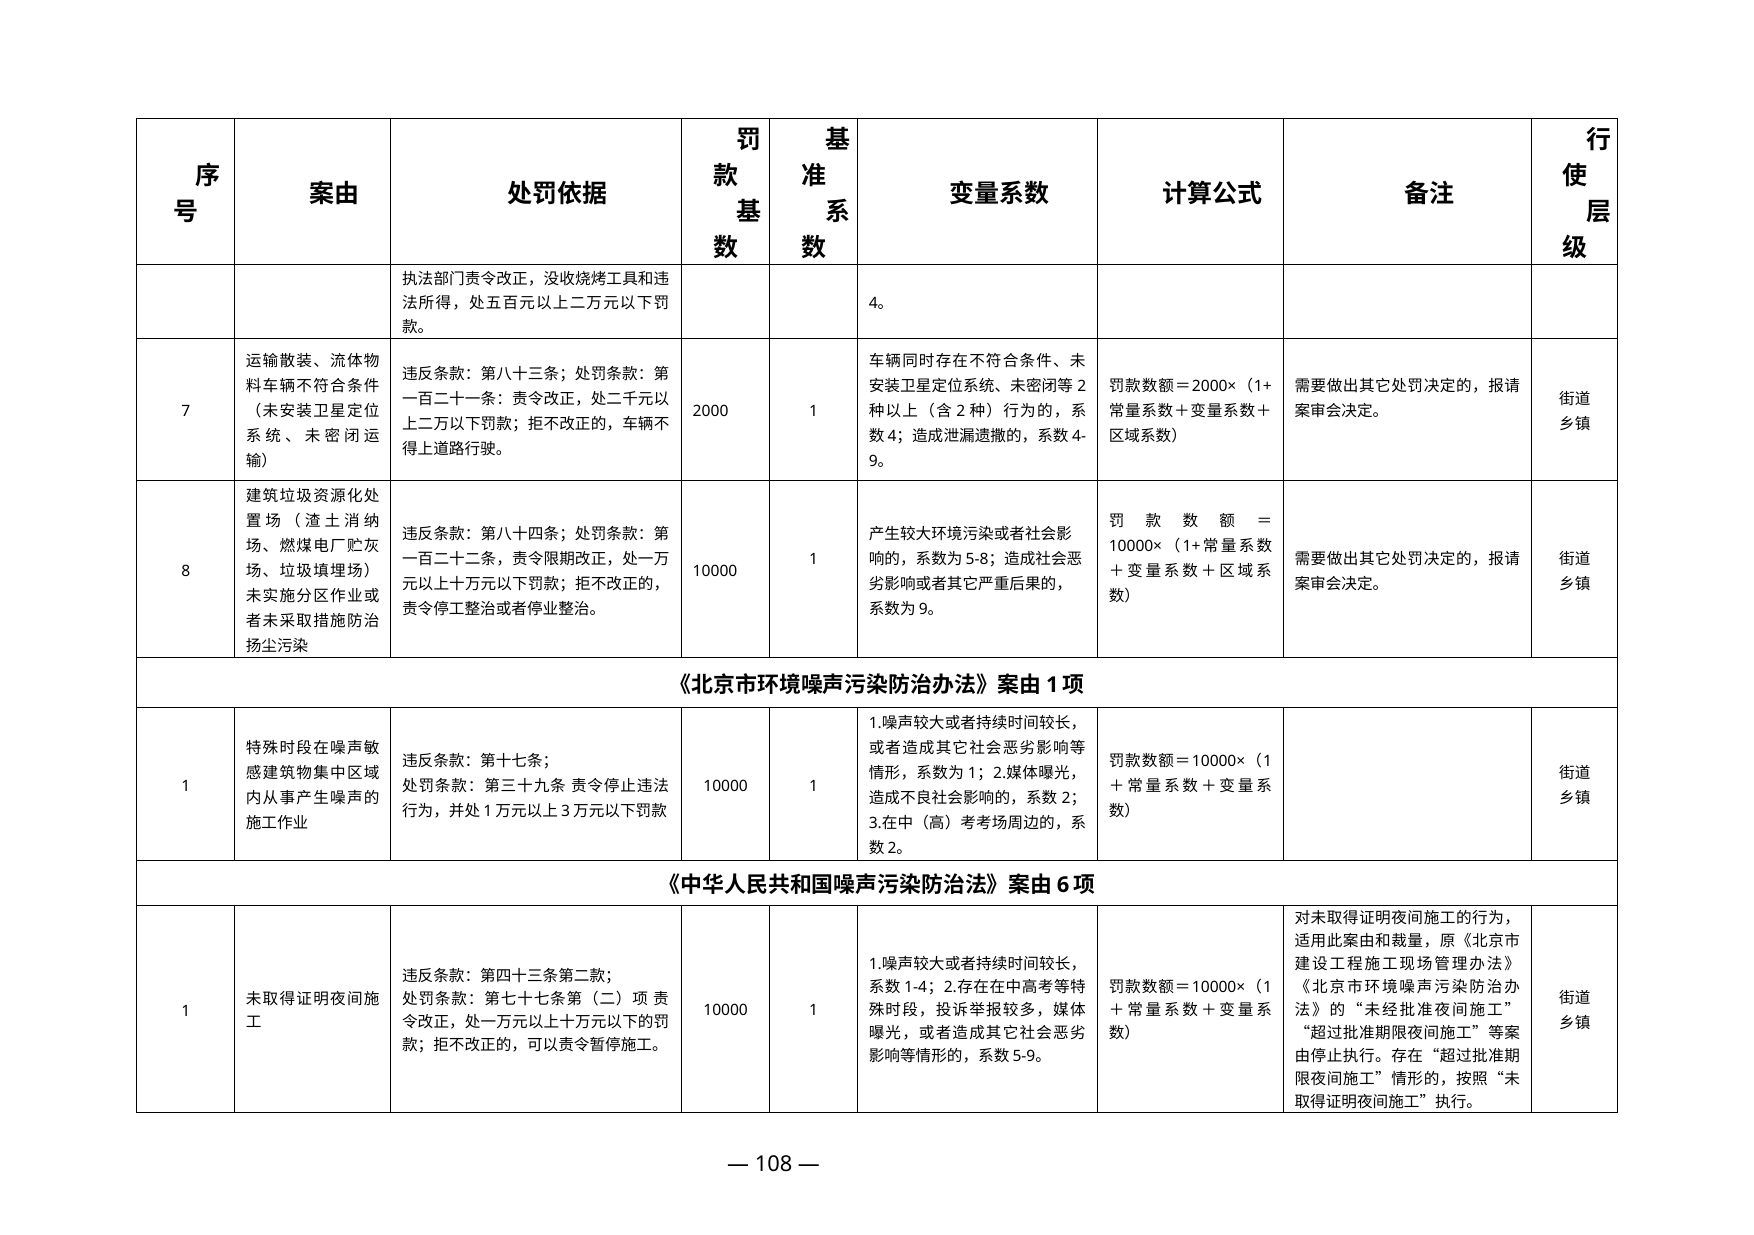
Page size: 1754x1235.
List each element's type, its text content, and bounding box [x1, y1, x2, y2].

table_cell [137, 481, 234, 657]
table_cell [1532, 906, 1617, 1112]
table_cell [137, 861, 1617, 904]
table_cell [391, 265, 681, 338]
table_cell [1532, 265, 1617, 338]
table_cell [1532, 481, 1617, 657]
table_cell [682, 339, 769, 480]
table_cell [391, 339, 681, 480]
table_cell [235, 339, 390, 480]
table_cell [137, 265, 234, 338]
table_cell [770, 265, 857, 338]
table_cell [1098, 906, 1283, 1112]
table_header 罚款 基数 [682, 119, 769, 264]
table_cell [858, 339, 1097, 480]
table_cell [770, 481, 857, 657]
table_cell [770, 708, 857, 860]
table_header 处罚依据 [391, 119, 681, 264]
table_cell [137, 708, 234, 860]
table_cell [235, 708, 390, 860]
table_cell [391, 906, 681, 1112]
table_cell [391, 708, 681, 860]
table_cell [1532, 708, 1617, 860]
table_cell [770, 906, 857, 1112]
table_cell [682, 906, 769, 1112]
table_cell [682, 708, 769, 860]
table_header 基准 系数 [770, 119, 857, 264]
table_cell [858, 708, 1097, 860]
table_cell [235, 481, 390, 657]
table_header 变量系数 [858, 119, 1097, 264]
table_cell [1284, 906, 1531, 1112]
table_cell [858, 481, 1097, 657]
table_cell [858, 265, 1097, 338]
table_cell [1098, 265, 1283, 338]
table_header 备注 [1284, 119, 1531, 264]
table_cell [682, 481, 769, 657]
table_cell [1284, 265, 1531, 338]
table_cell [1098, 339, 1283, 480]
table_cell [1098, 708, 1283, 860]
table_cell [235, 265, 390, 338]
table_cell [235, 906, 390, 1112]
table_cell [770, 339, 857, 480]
table_header 序号 [137, 119, 234, 264]
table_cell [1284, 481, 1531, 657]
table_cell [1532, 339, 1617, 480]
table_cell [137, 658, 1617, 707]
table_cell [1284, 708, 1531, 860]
table_header 案由 [235, 119, 390, 264]
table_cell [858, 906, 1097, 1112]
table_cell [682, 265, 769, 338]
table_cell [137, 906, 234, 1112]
table_header 计算公式 [1098, 119, 1283, 264]
table_header 行使 层级 [1532, 119, 1617, 264]
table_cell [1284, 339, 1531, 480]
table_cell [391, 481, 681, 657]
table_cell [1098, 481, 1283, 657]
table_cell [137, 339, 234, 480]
